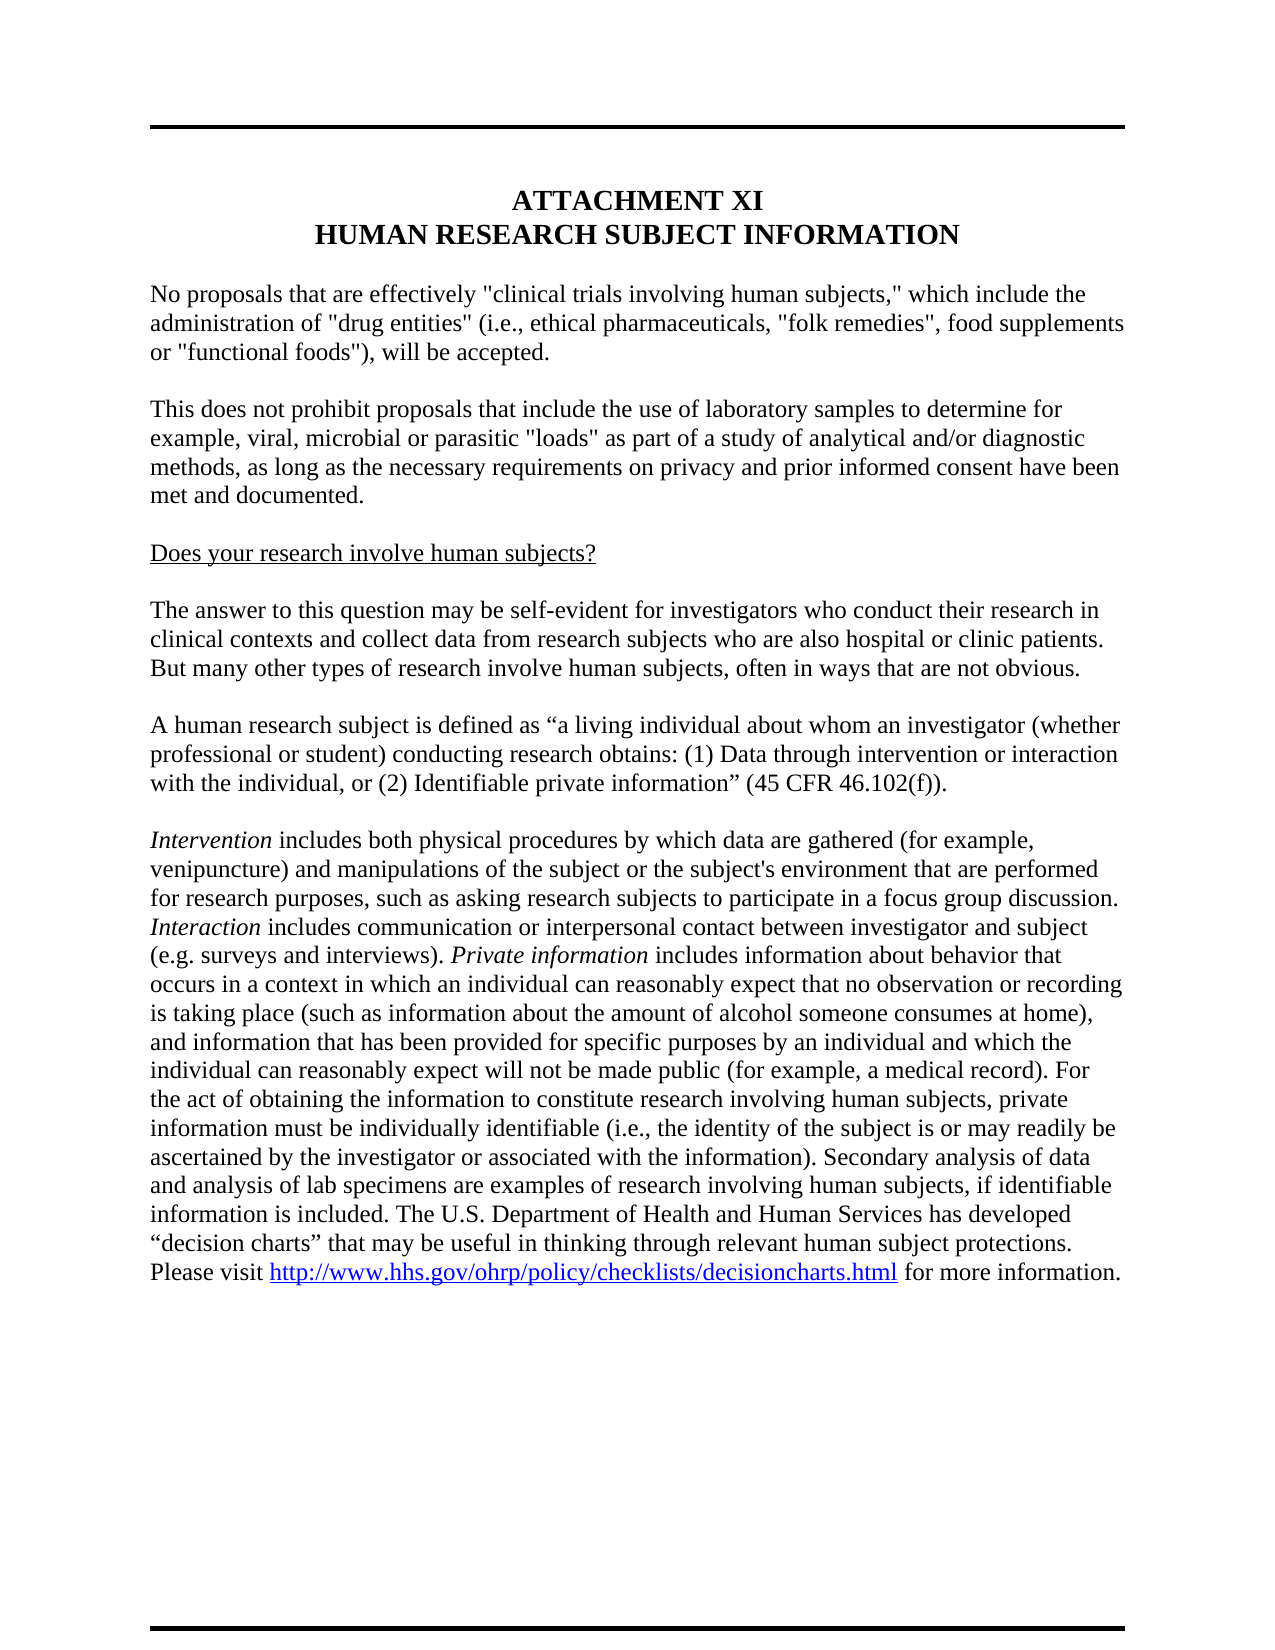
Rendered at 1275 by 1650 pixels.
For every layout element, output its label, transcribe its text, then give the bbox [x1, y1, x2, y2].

text ATTACHMENT XI [150, 183, 1125, 217]
text The answer to this question may be self-evident for investigators who conduct their research in clinical contexts and collect data from research subjects who are also hospital or clinic patients. But many other types of research involve human subjects, often in ways that are not obvious. [150, 596, 1125, 682]
text Does your research involve human subjects? [150, 538, 1125, 567]
text This does not prohibit proposals that include the use of laboratory samples to determine for example, viral, microbial or parasitic "loads" as part of a study of analytical and/or diagnostic methods, as long as the necessary requirements on privacy and prior informed consent have been met and documented. [150, 394, 1125, 509]
text A human research subject is defined as “a living individual about whom an investigator (whether professional or student) conducting research obtains: (1) Data through intervention or interaction with the individual, or (2) Identifiable private information” (45 CFR 46.102(f)). [150, 711, 1125, 797]
text Intervention includes both physical procedures by which data are gathered (for example, venipuncture) and manipulations of the subject or the subject's environment that are performed for research purposes, such as asking research subjects to participate in a focus group discussion. Interaction includes communication or interpersonal contact between investigator and subject (e.g. surveys and interviews). Private information includes information about behavior that occurs in a context in which an individual can reasonably expect that no observation or recording is taking place (such as information about the amount of alcohol someone consumes at home), and information that has been provided for specific purposes by an individual and which the individual can reasonably expect will not be made public (for example, a medical record). For the act of obtaining the information to constitute research involving human subjects, private information must be individually identifiable (i.e., the identity of the subject is or may readily be ascertained by the investigator or associated with the information). Secondary analysis of data and analysis of lab specimens are examples of research involving human subjects, if identifiable information is included. The U.S. Department of Health and Human Services has developed “decision charts” that may be useful in thinking through relevant human subject protections. Please visit http://www.hhs.gov/ohrp/policy/checklists/decisioncharts.html for more information. [150, 826, 1125, 1286]
text HUMAN RESEARCH SUBJECT INFORMATION [150, 217, 1125, 251]
text No proposals that are effectively "clinical trials involving human subjects," which include the administration of "drug entities" (i.e., ethical pharmaceuticals, "folk remedies", food supplements or "functional foods"), will be accepted. [150, 279, 1125, 366]
